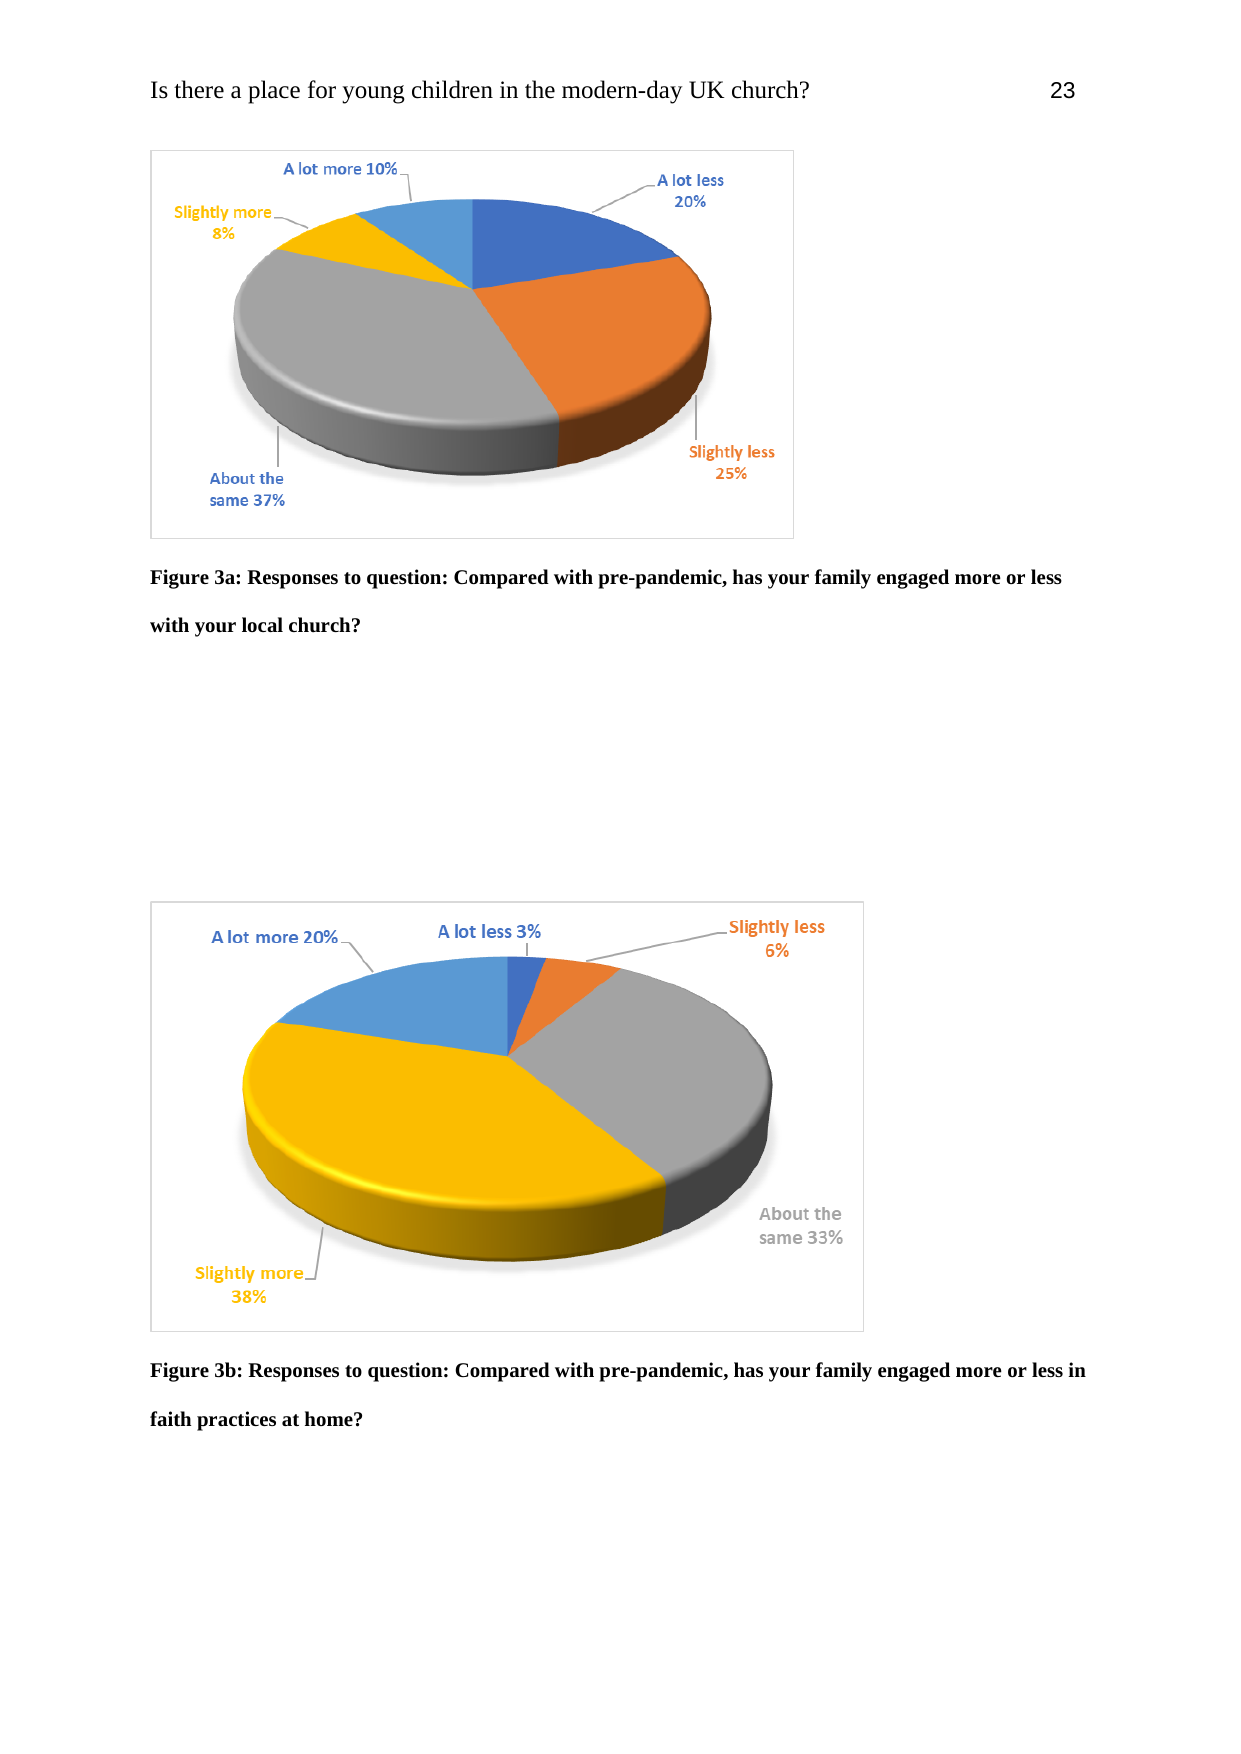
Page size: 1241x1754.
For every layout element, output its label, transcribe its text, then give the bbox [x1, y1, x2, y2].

picture [150, 150, 794, 539]
text Figure 3b: Responses to question: Compared with pre-pandemic, has your family engaged more or less in faith practices at home? [150, 1358, 1090, 1431]
text Figure 3a: Responses to question: Compared with pre-pandemic, has your family engaged more or less with your local church? [150, 565, 1090, 637]
picture [150, 901, 864, 1332]
